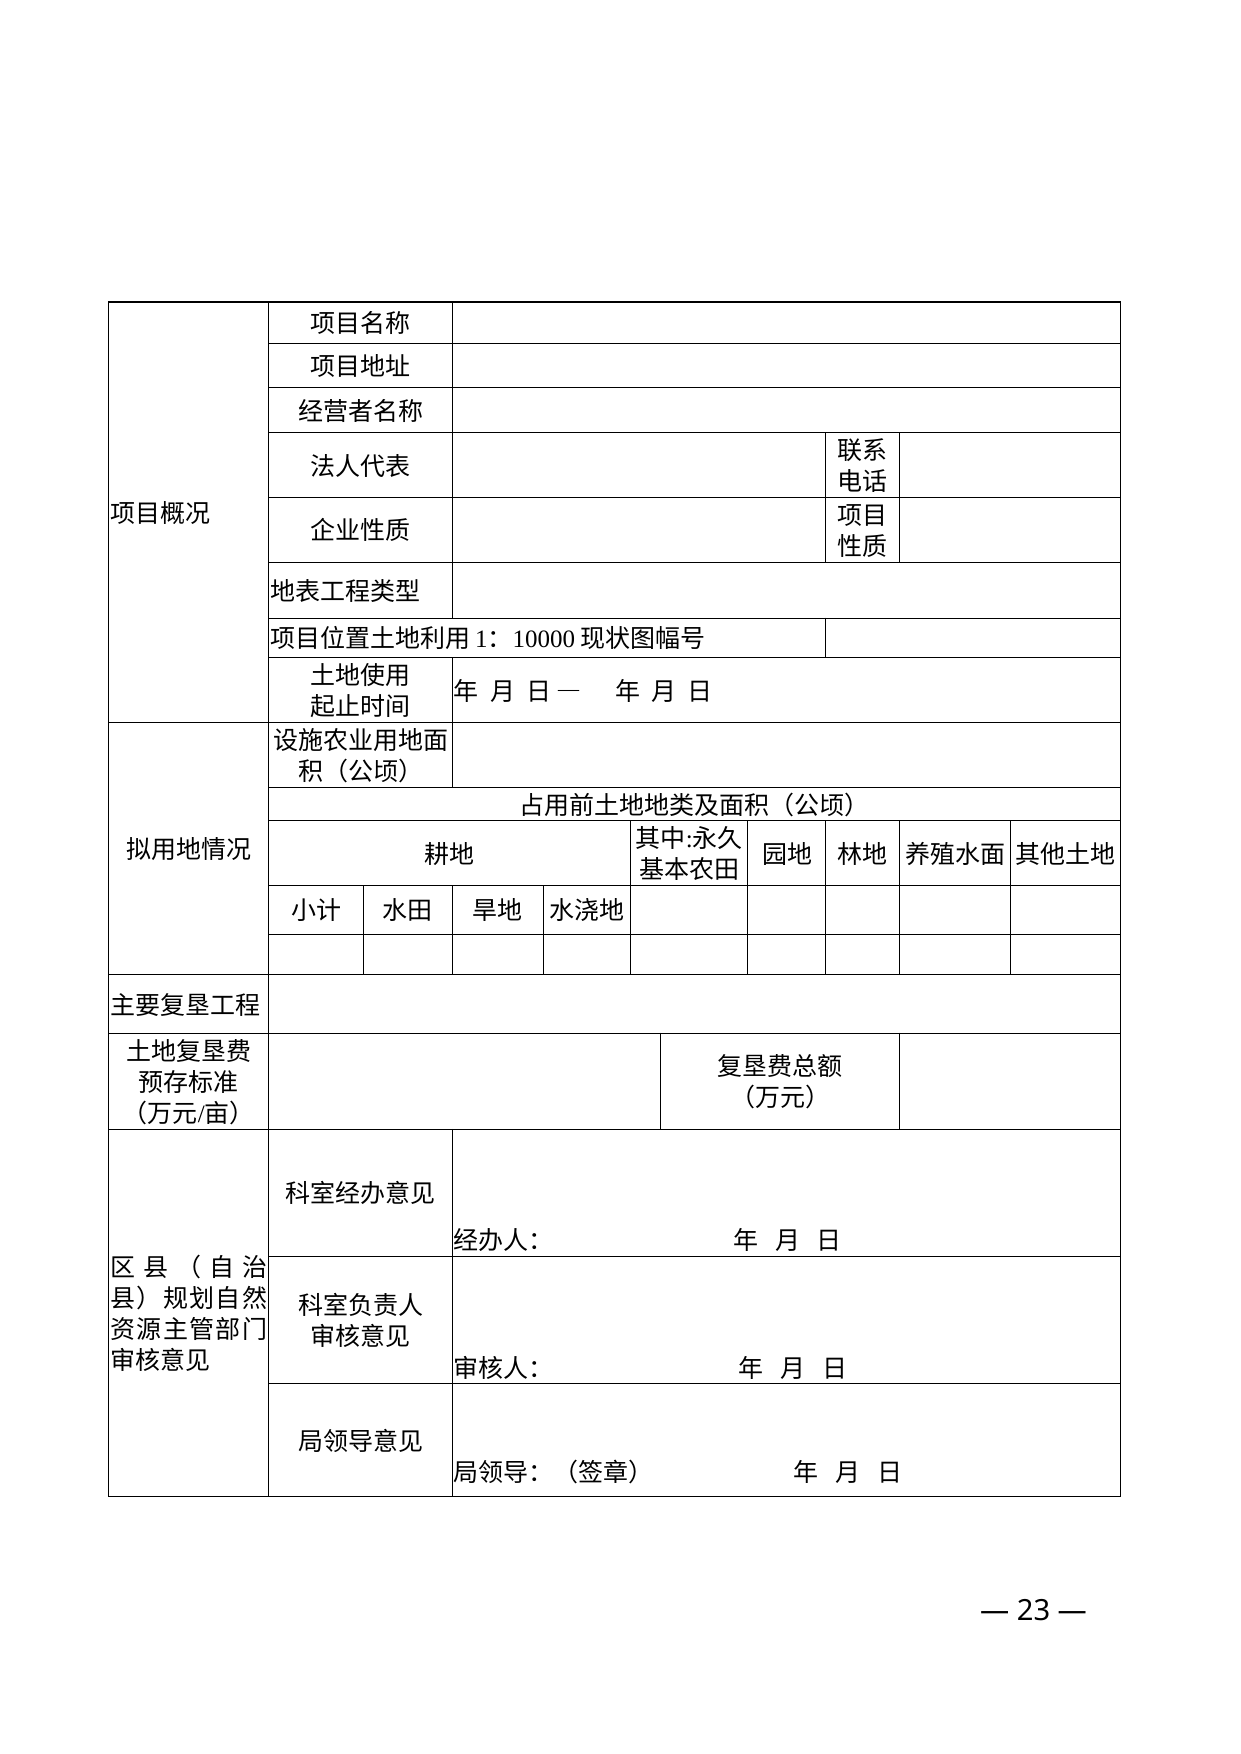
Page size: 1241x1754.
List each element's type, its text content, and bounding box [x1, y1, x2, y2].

table_cell 耕地 [269, 821, 630, 885]
table_cell [1011, 886, 1120, 933]
table_cell 局领导意见 [269, 1384, 452, 1496]
table_cell 土地复垦费 预存标准 （万元/亩） [109, 1034, 268, 1129]
table_cell 经营者名称 [269, 388, 452, 432]
table_cell [826, 619, 1120, 657]
table_cell [453, 563, 1120, 618]
table_cell 法人代表 [269, 433, 452, 497]
table_cell 经办人： 年 月 日 [453, 1130, 1120, 1256]
table_cell [826, 935, 899, 974]
table_cell [900, 433, 1120, 497]
table_cell [453, 498, 825, 562]
table_cell 水田 [364, 886, 452, 933]
table_cell [453, 388, 1120, 432]
table_cell 设施农业用地面积（公顷） [269, 723, 452, 787]
table_cell [900, 886, 1010, 933]
table_cell 拟用地情况 [109, 723, 268, 974]
table_cell 水浇地 [544, 886, 630, 933]
table_cell 企业性质 [269, 498, 452, 562]
table_cell 占用前土地地类及面积（公顷） [269, 788, 1120, 820]
table_cell [900, 498, 1120, 562]
table_cell 其中:永久基本农田 [631, 821, 747, 885]
table_cell 旱地 [453, 886, 543, 933]
table_cell [826, 886, 899, 933]
table_cell 科室经办意见 [269, 1130, 452, 1256]
table_cell 科室负责人 审核意见 [269, 1257, 452, 1383]
table_cell [900, 935, 1010, 974]
table_cell [453, 433, 825, 497]
table_cell 养殖水面 [900, 821, 1010, 885]
table_cell [900, 1034, 1120, 1129]
table_cell 地表工程类型 [269, 563, 452, 618]
table_header [453, 303, 1120, 342]
table_cell [269, 975, 1120, 1033]
table_cell [269, 1034, 660, 1129]
table_cell [748, 886, 825, 933]
table_cell 土地使用 起止时间 [269, 658, 452, 722]
table_cell [748, 935, 825, 974]
table_cell [453, 344, 1120, 387]
table_cell [544, 935, 630, 974]
table_cell 园地 [748, 821, 825, 885]
table_cell [269, 935, 363, 974]
table_header 项目概况 [109, 303, 268, 722]
table_cell [631, 886, 747, 933]
table_cell 年 月 日 — 年 月 日 [453, 658, 1120, 722]
table_cell [1011, 935, 1120, 974]
table_cell 审核人： 年 月 日 [453, 1257, 1120, 1383]
table_cell 局领导：（签章） 年 月 日 [453, 1384, 1120, 1496]
table_cell 林地 [826, 821, 899, 885]
table_cell 项目性质 [826, 498, 899, 562]
table_cell 其他土地 [1011, 821, 1120, 885]
table_cell 项目位置土地利用1：10000现状图幅号 [269, 619, 825, 657]
table_cell 小计 [269, 886, 363, 933]
table_cell [631, 935, 747, 974]
table_cell 区县（自治县）规划自然资源主管部门审核意见 [109, 1130, 268, 1496]
table_cell [453, 723, 1120, 787]
table_cell 项目地址 [269, 344, 452, 387]
table_cell 主要复垦工程 [109, 975, 268, 1033]
table_header 项目名称 [269, 303, 452, 342]
table_cell [364, 935, 452, 974]
table_cell 复垦费总额 （万元） [661, 1034, 899, 1129]
table_cell [453, 935, 543, 974]
table_cell 联系电话 [826, 433, 899, 497]
